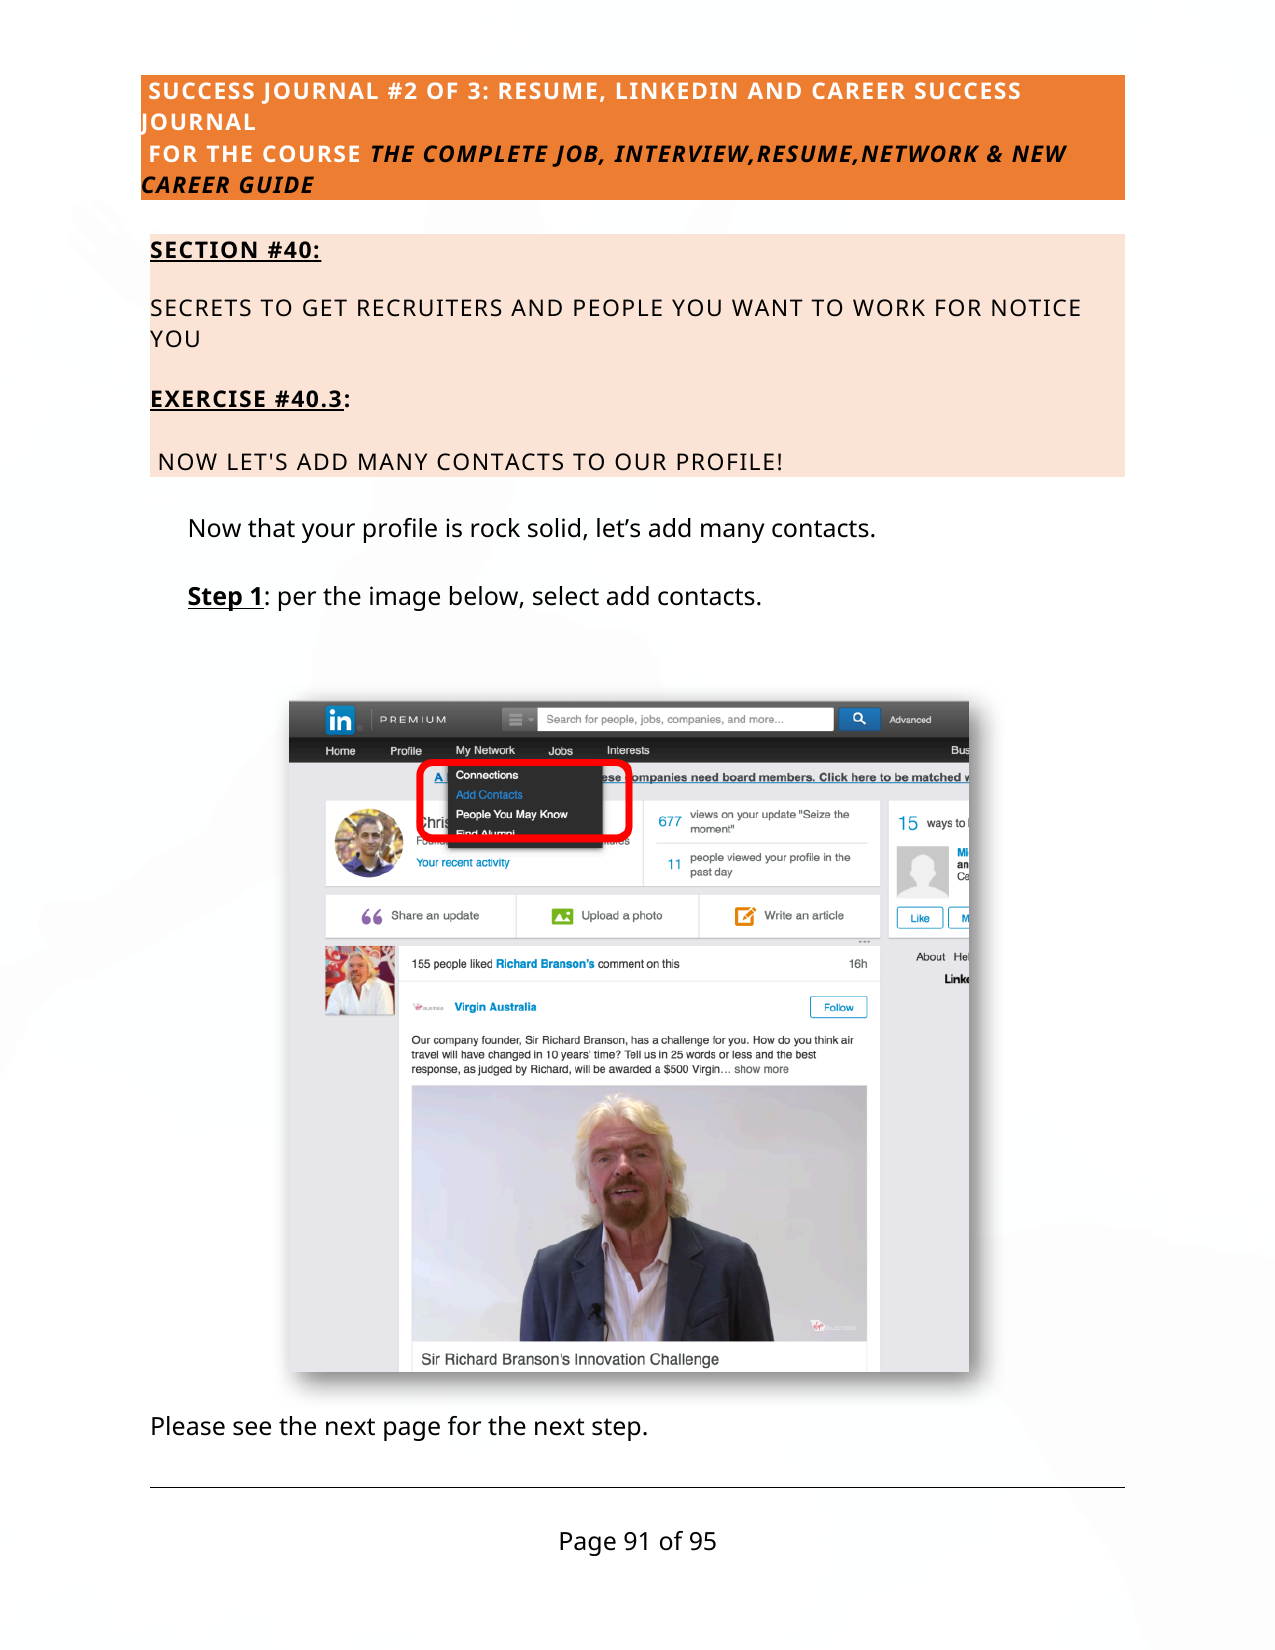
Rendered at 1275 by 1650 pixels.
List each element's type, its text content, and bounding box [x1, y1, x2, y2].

text Step 1: per the image below, select add contacts. [187, 579, 1125, 613]
subtitle exercise #40.3: [150, 354, 1125, 414]
subtitle Secrets to Get Recruiters and People You Want to Work For Notice You [150, 292, 1125, 354]
text Now that your profile is rock solid, let’s add many contacts. [187, 511, 1125, 545]
subtitle Section #40: [150, 234, 1125, 292]
text Please see the next page for the next step. [150, 1408, 1125, 1442]
subtitle Now Let's Add Many Contacts to Our Profile! [150, 445, 1125, 477]
